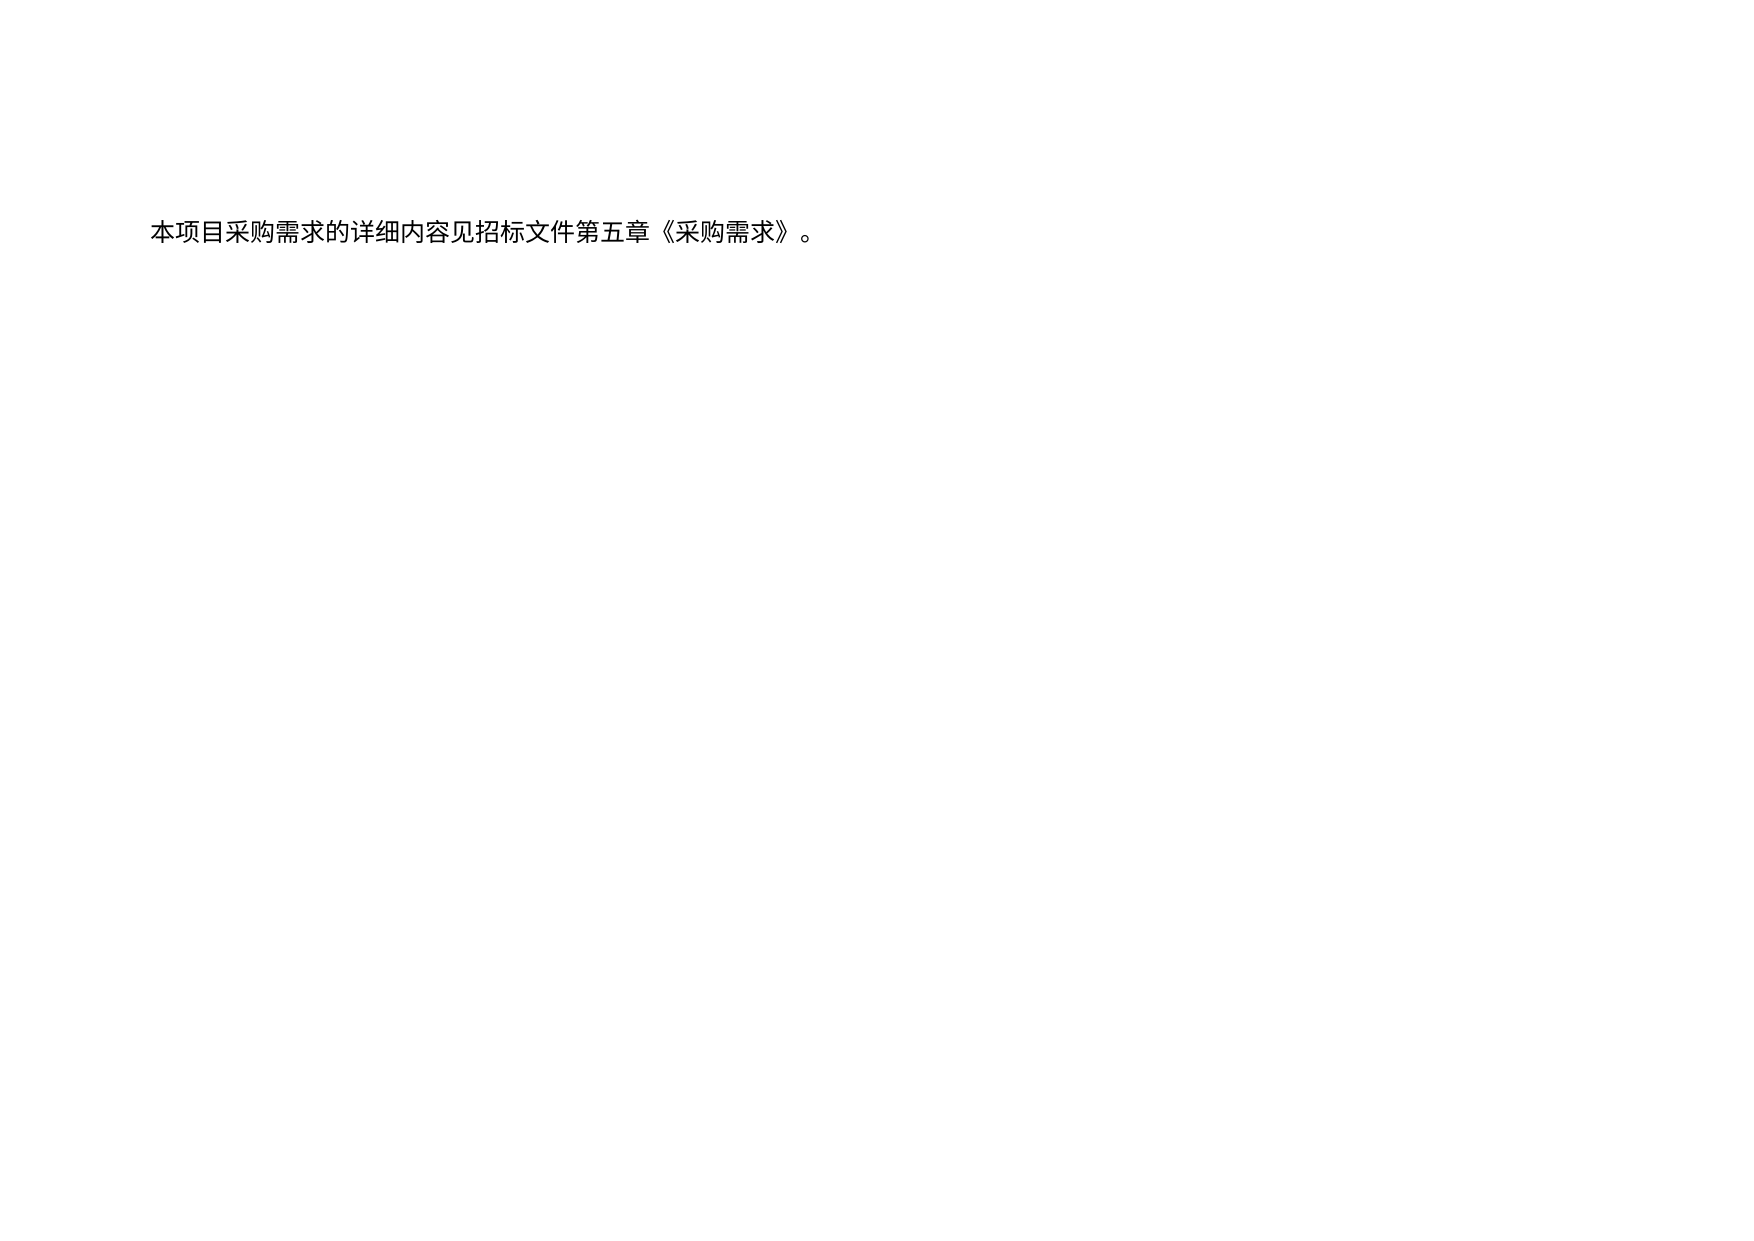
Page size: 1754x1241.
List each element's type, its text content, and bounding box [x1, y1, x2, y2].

text 本项目采购需求的详细内容见招标文件第五章《采购需求》。 [150, 198, 1604, 263]
